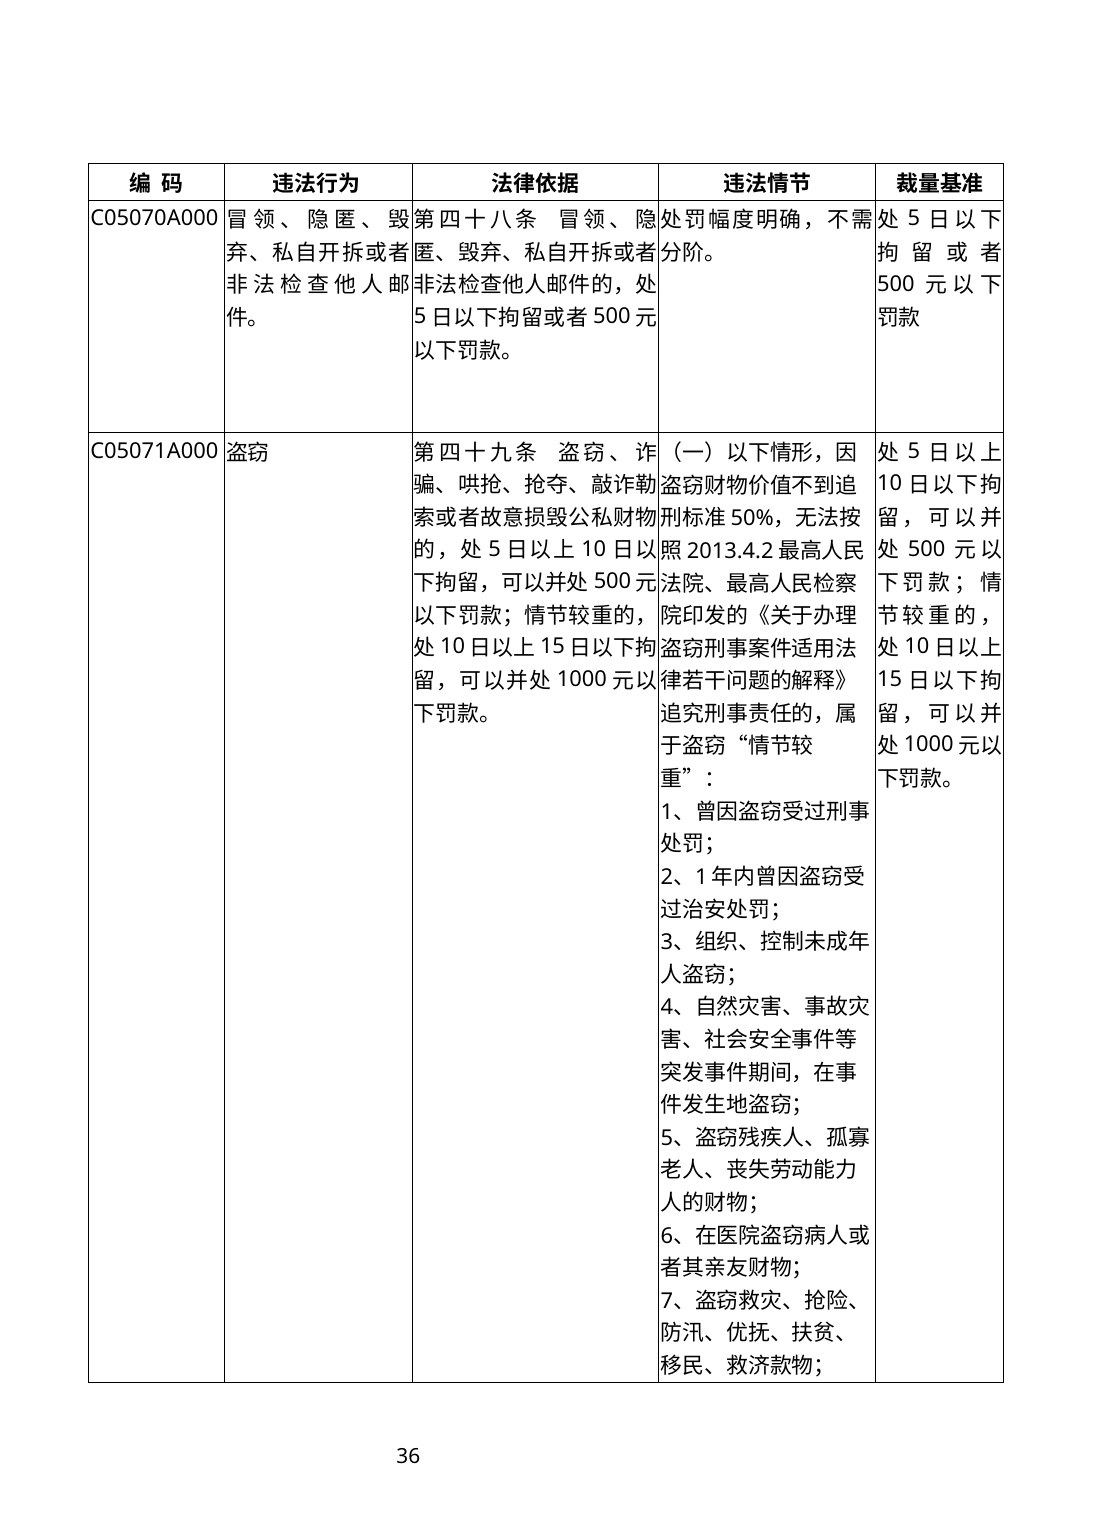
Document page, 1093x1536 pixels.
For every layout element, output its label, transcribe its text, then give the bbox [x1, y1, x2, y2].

table_header 编 码 [89, 164, 224, 200]
table_cell C05070A000 [89, 201, 224, 432]
table_cell 冒领、隐匿、毁弃、私自开拆或者非法检查他人邮件。 [225, 201, 412, 432]
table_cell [659, 433, 875, 1382]
table_cell 第四十八条 冒领、隐匿、毁弃、私自开拆或者非法检查他人邮件的，处5日以下拘留或者500元以下罚款。 [413, 201, 658, 432]
table_cell C05071A000 [89, 433, 224, 1382]
table_header 违法行为 [225, 164, 412, 200]
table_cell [413, 433, 658, 1382]
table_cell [876, 433, 1003, 1382]
table_cell 盗窃 [225, 433, 412, 1382]
table_cell 处5日以下拘留或者500元以下罚款 [876, 201, 1003, 432]
table_cell 处罚幅度明确，不需分阶。 [659, 201, 875, 432]
table_header 法律依据 [413, 164, 658, 200]
table_header 违法情节 [659, 164, 875, 200]
table_header 裁量基准 [876, 164, 1003, 200]
